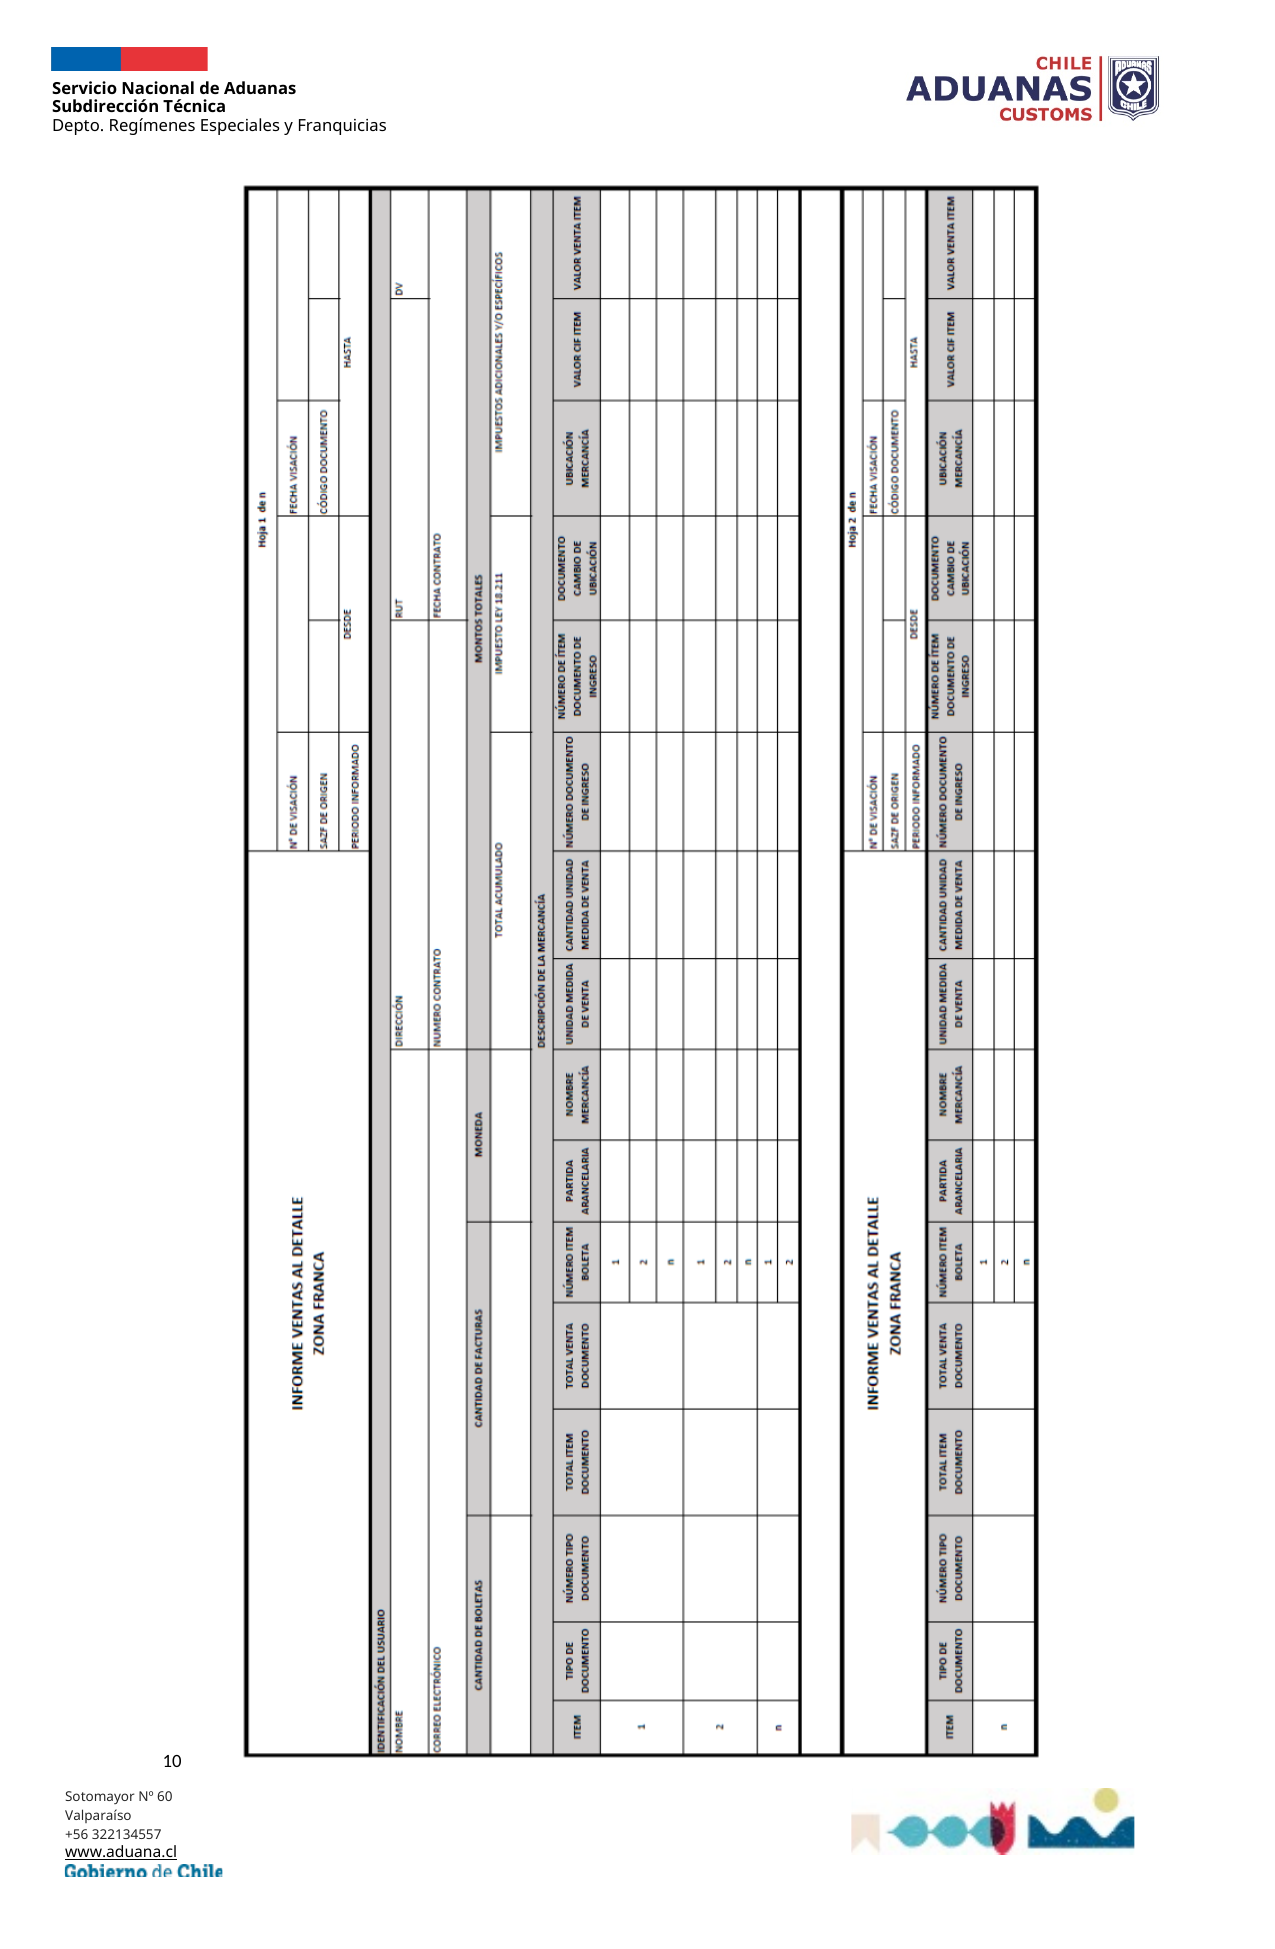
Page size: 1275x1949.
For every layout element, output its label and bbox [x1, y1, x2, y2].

picture [851, 1788, 1135, 1855]
picture [240, 183, 1042, 1758]
picture [904, 50, 1164, 131]
